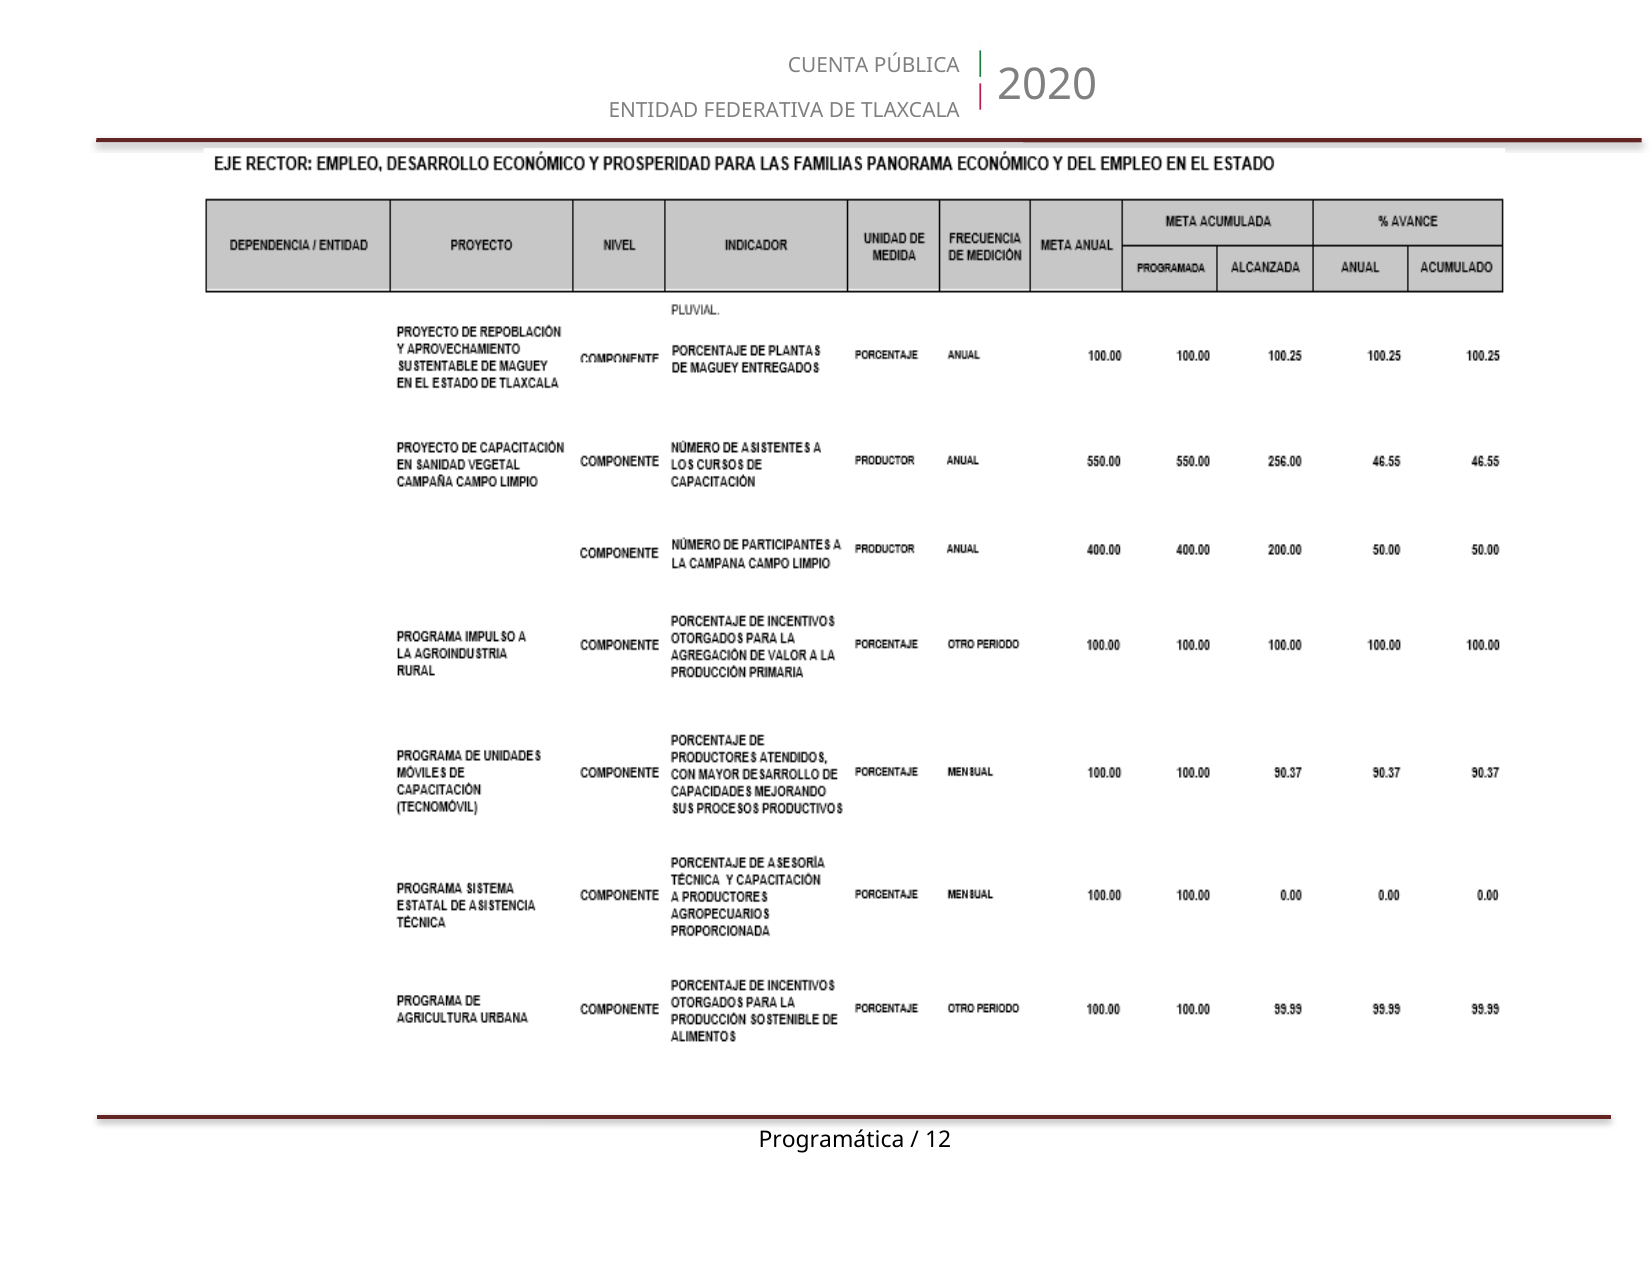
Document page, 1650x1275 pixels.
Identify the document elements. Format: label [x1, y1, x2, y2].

picture [203, 147, 1506, 1053]
picture [974, 41, 991, 113]
